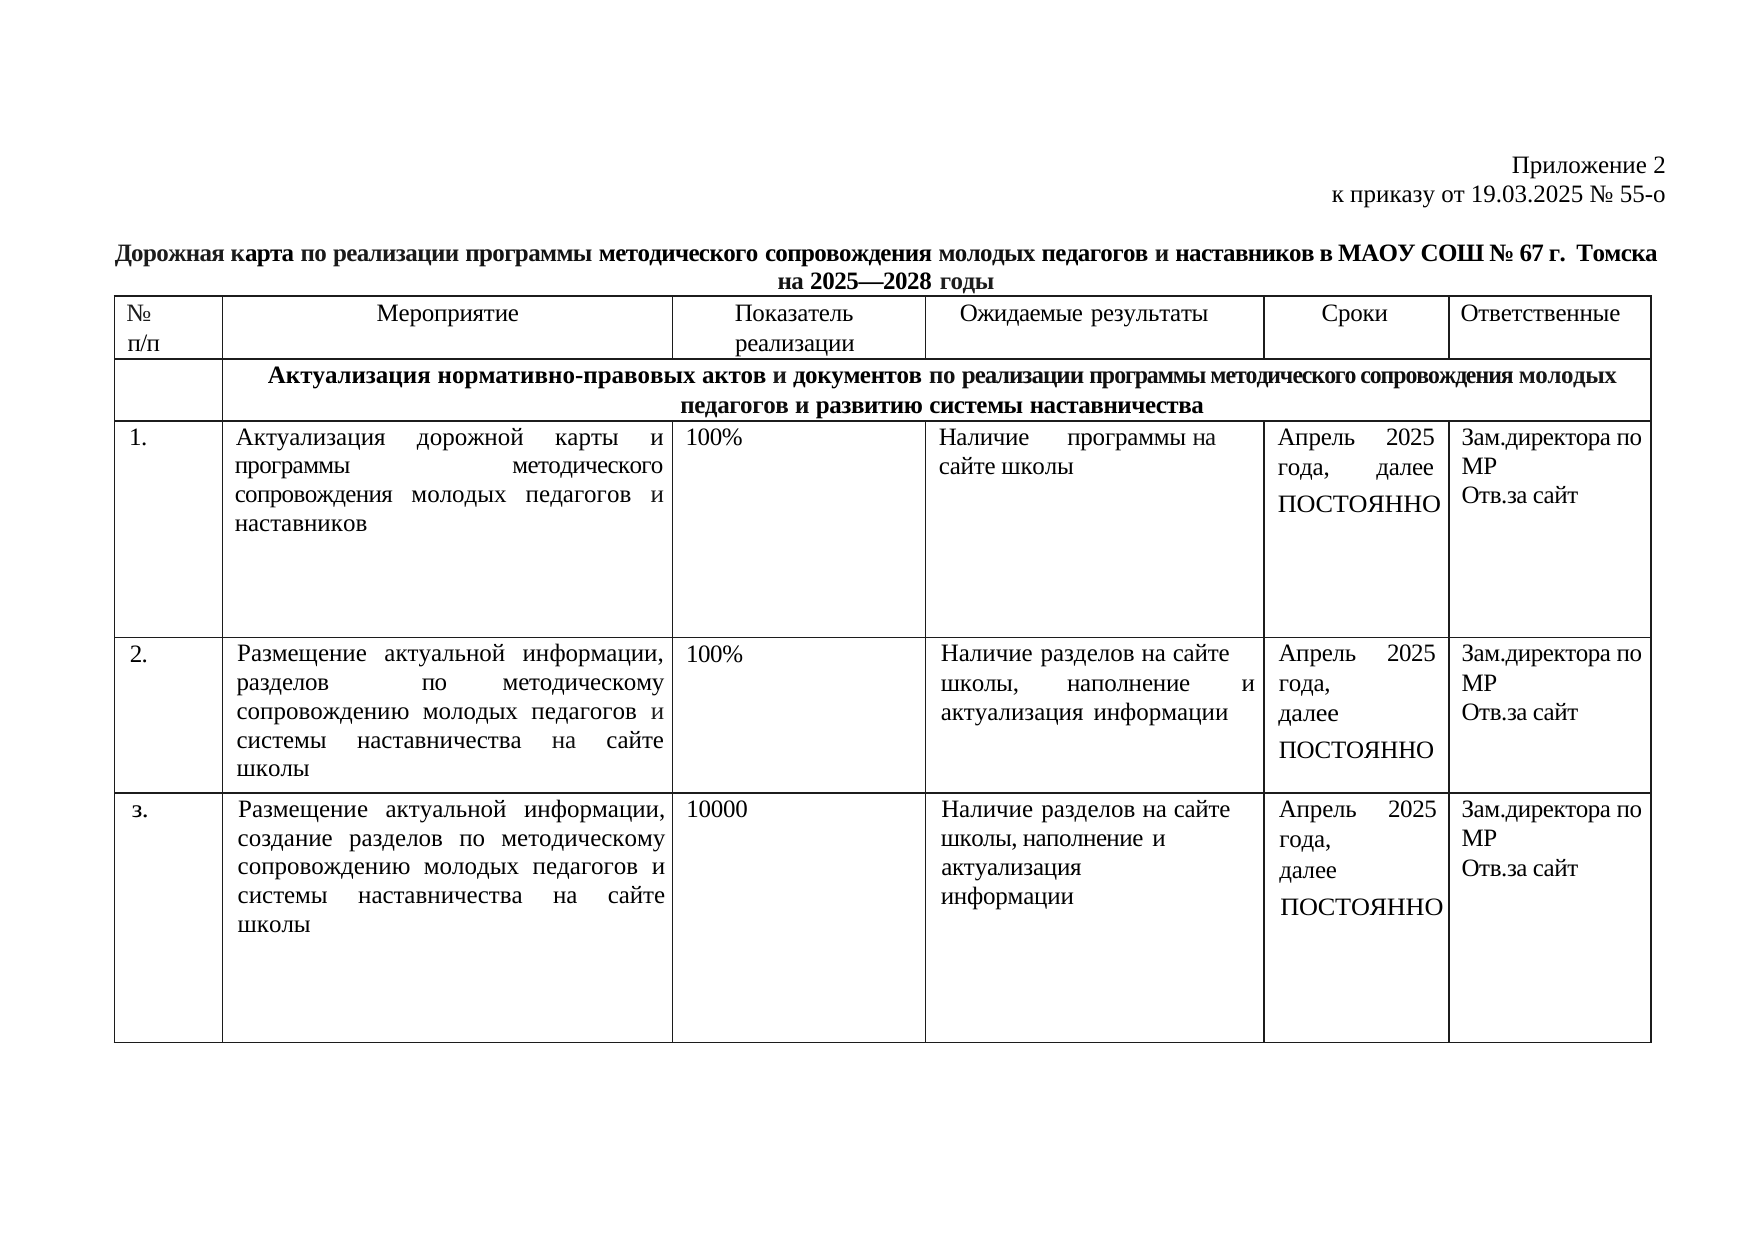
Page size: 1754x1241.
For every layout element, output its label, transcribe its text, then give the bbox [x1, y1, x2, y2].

table_cell Размещение актуальной информации, разделов по методическому сопровождению молодых педагогов и системы наставничества на сайте школы [223, 638, 672, 792]
table_cell Зам.директора по МР Отв.за сайт [1450, 422, 1650, 637]
table_cell Актуализация нормативно-правовых актов и документов по реализации программы методического сопровождения молодых педагогов и развитию системы наставничества [223, 360, 1650, 420]
table_cell [115, 360, 222, 420]
title Приложение 2 [1205, 150, 1665, 179]
table_cell Наличие разделов на сайте школы, наполнение и актуализация информации [926, 794, 1263, 1042]
table_cell Апрель 2025 года, далее ПОСТОЯННО [1265, 422, 1448, 637]
title к приказу от 19.03.2025 № 55-о [1205, 179, 1665, 208]
table_cell 100% [673, 638, 925, 792]
table_cell Актуализация дорожной карты и программы методического сопровождения молодых педагогов и наставников [223, 422, 672, 637]
table_header Ответственные [1450, 297, 1650, 358]
table_cell Апрель 2025 года, далее ПОСТОЯННО [1265, 794, 1448, 1042]
table_header Мероприятие [223, 297, 672, 358]
table_cell 100% [673, 422, 925, 637]
table_cell Наличие программы на сайте школы [926, 422, 1263, 637]
table_header Сроки [1265, 297, 1448, 358]
table_cell Наличие разделов на сайте школы, наполнение и актуализация информации [926, 638, 1263, 792]
table_header Ожидаемые результаты [926, 297, 1263, 358]
table_cell Размещение актуальной информации, создание разделов по методическому сопровождению молодых педагогов и системы наставничества на сайте школы [223, 794, 672, 1042]
table_cell Зам.директора по МР Отв.за сайт [1450, 638, 1650, 792]
table_cell 2. [115, 638, 222, 792]
text Дорожная карта по реализации программы методического сопровождения молодых педагогов и наставников в МАОУ СОШ № 67 г. Томска на 2025—2028 годы [109, 238, 1662, 295]
table_cell Зам.директора по МР Отв.за сайт [1450, 794, 1650, 1042]
table_cell 10000 [673, 794, 925, 1042]
table_cell з. [115, 794, 222, 1042]
table_cell 1. [115, 422, 222, 637]
table_header Показатель реализации [673, 297, 925, 358]
table_cell Апрель 2025 года, далее ПОСТОЯННО [1265, 638, 1448, 792]
table_header № п/п [115, 297, 222, 358]
